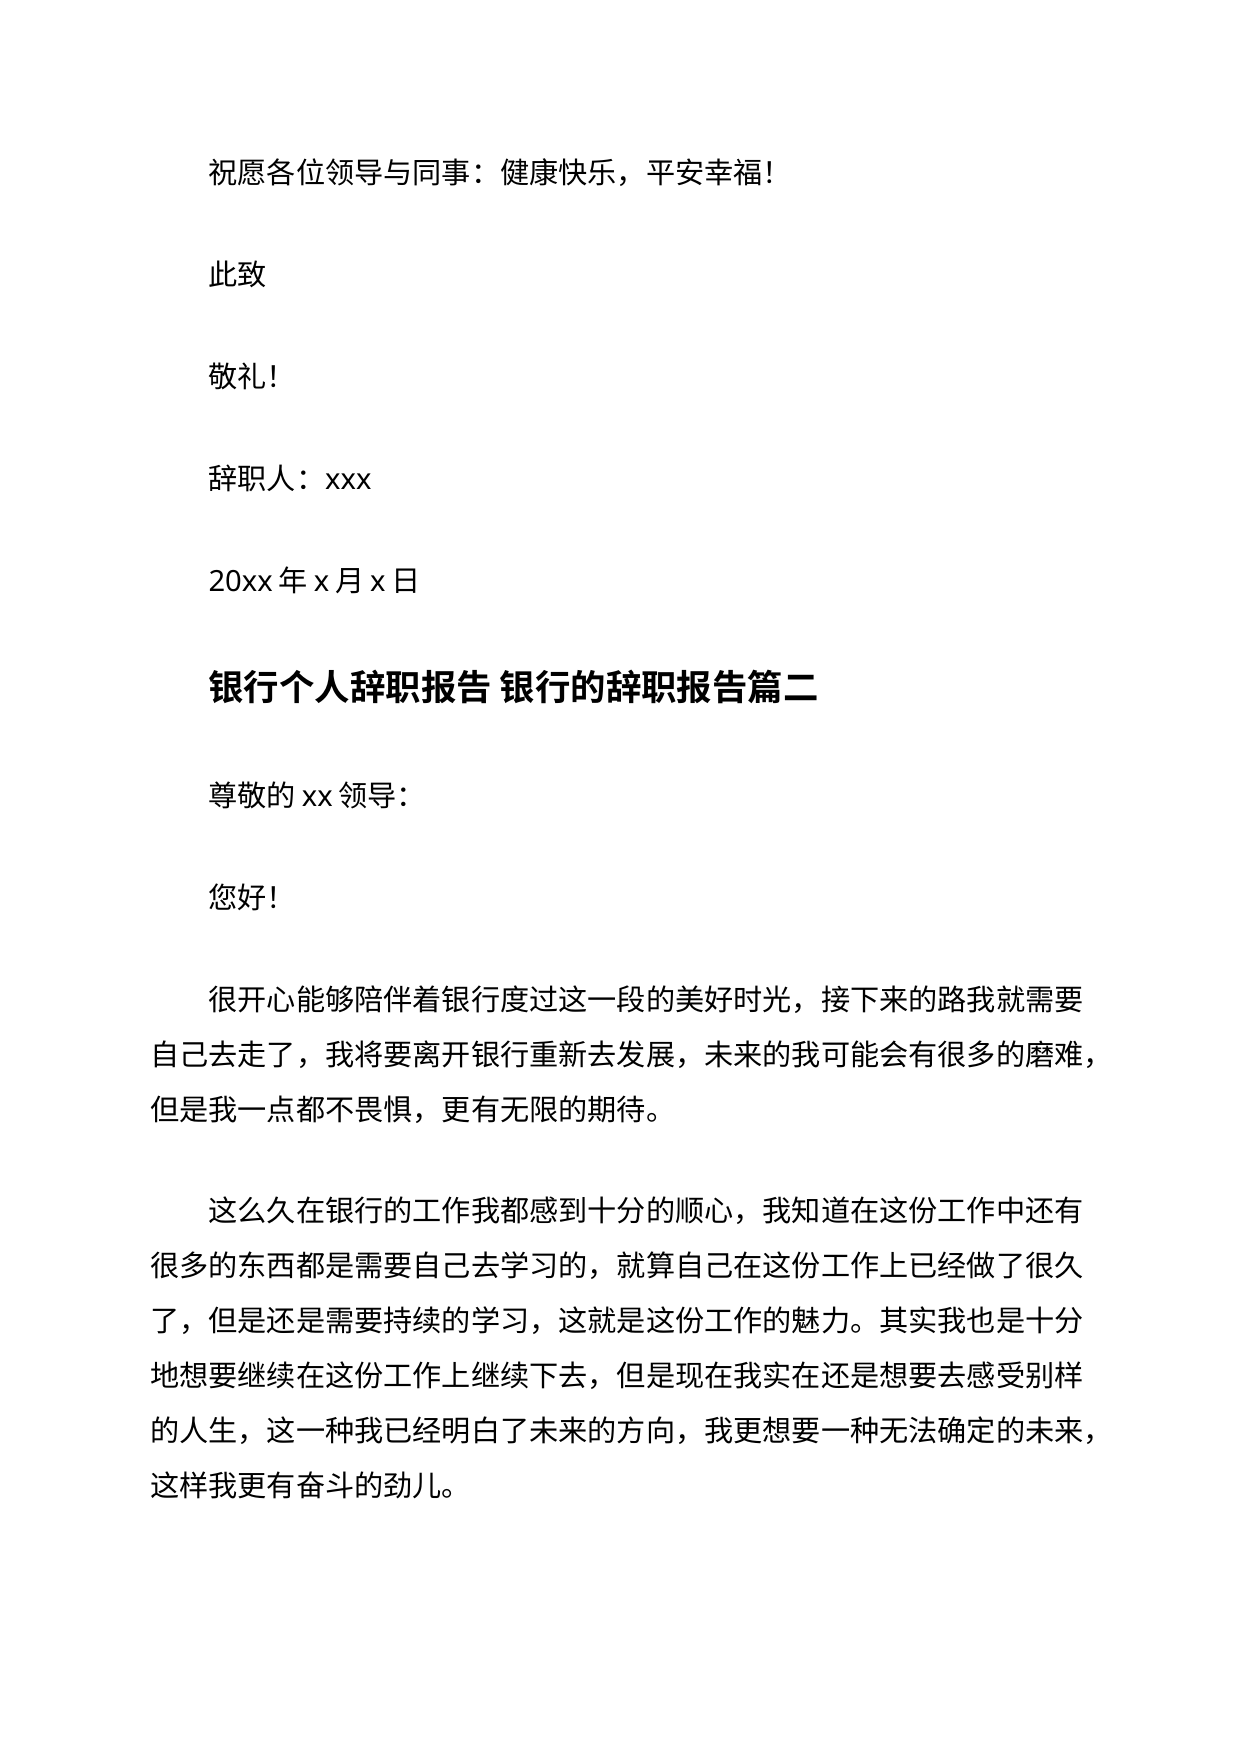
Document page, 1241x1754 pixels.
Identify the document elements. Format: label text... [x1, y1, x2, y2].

text 此致 [150, 252, 1090, 294]
text 20xx年x月x日 [150, 557, 1090, 600]
text 您好！ [150, 875, 1090, 917]
text 很开心能够陪伴着银行度过这一段的美好时光，接下来的路我就需要自己去走了，我将要离开银行重新去发展，未来的我可能会有很多的磨难，但是我一点都不畏惧，更有无限的期待。 [150, 976, 1090, 1128]
text 银行个人辞职报告 银行的辞职报告篇二 [150, 659, 1090, 711]
text 尊敬的xx领导： [150, 773, 1090, 815]
text 祝愿各位领导与同事：健康快乐，平安幸福！ [150, 150, 1090, 192]
text 敬礼！ [150, 353, 1090, 396]
text 辞职人：xxx [150, 455, 1090, 498]
text 这么久在银行的工作我都感到十分的顺心，我知道在这份工作中还有很多的东西都是需要自己去学习的，就算自己在这份工作上已经做了很久了，但是还是需要持续的学习，这就是这份工作的魅力。其实我也是十分地想要继续在这份工作上继续下去，但是现在我实在还是想要去感受别样的人生，这一种我已经明白了未来的方向，我更想要一种无法确定的未来，这样我更有奋斗的劲儿。 [150, 1188, 1090, 1505]
